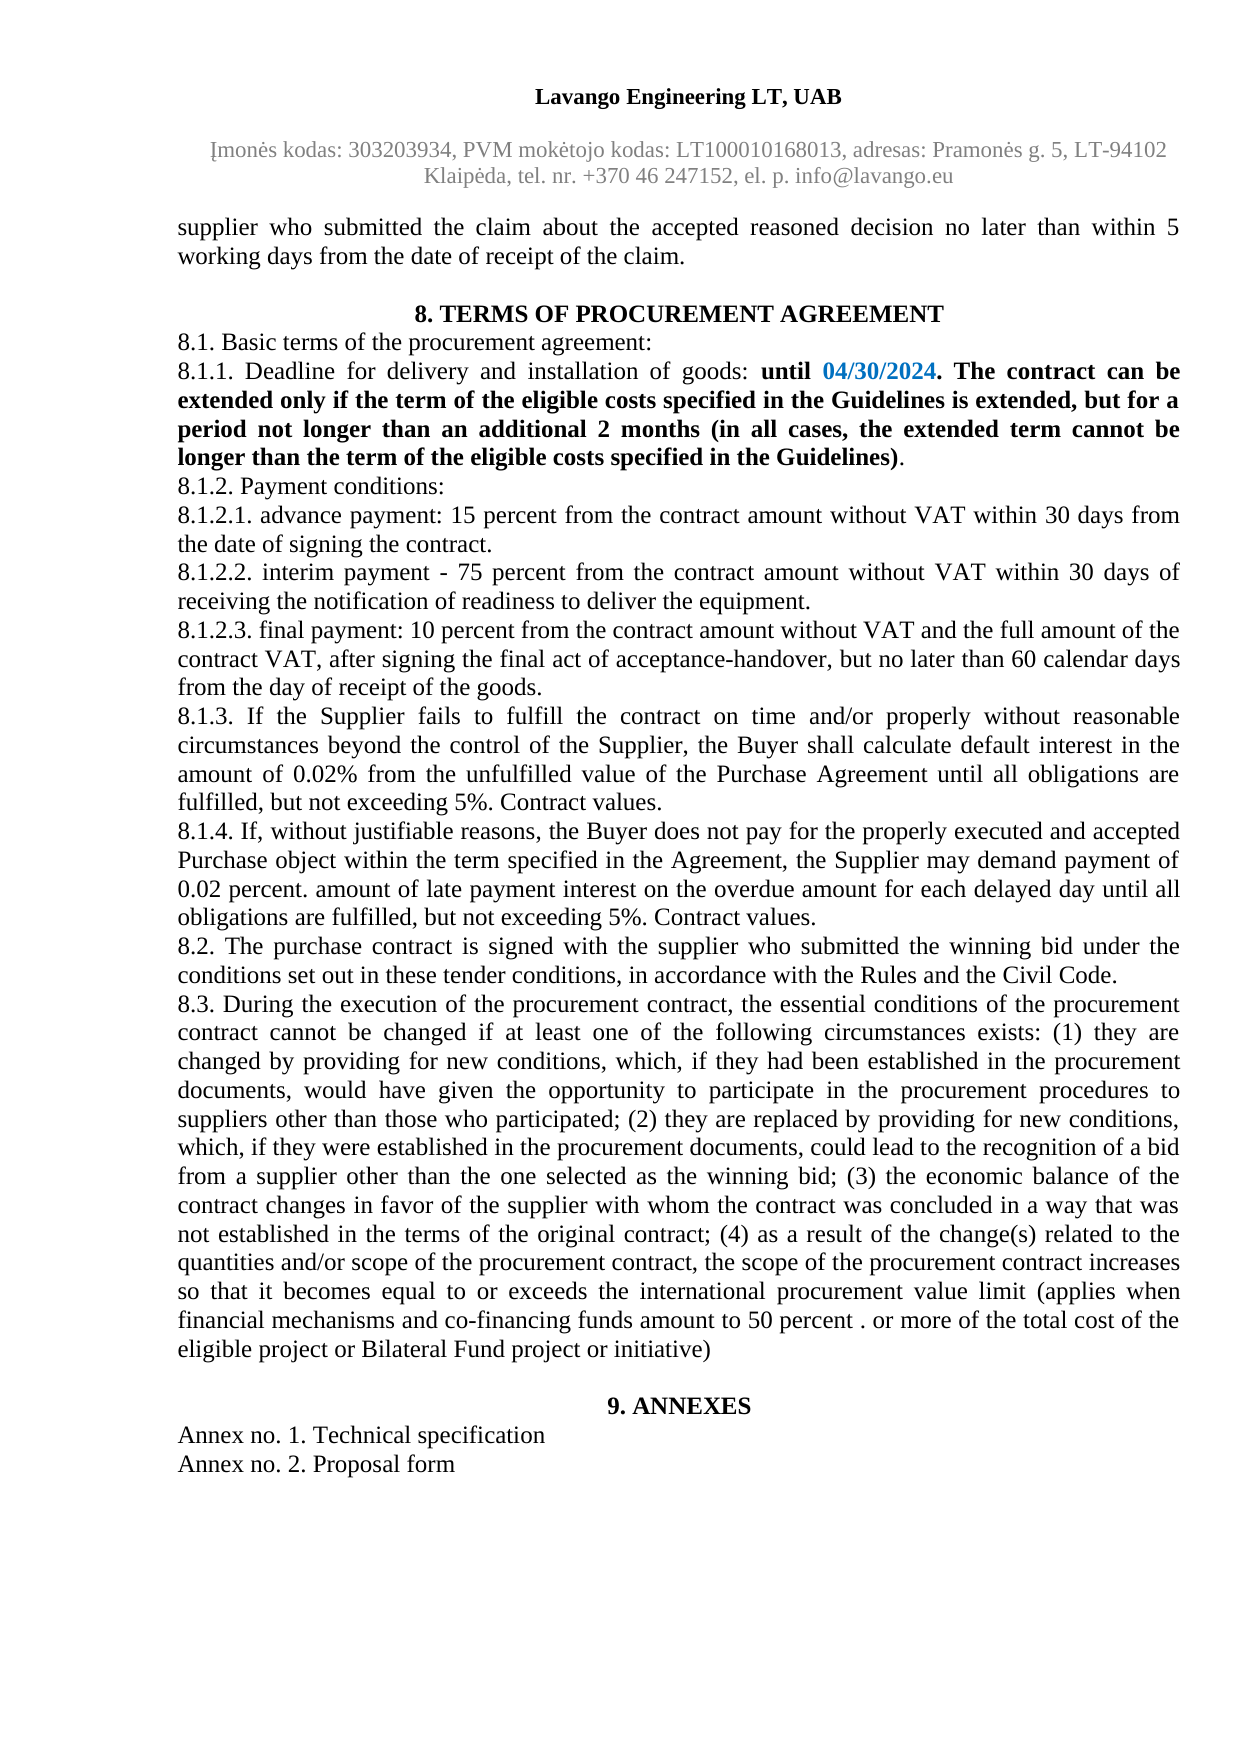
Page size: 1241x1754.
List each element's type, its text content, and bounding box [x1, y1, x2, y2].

text 8.1.2.1. advance payment: 15 percent from the contract amount without VAT within 30 days from the date of signing the contract. [177, 500, 1181, 557]
text 8.1.1. Deadline for delivery and installation of goods: until 04/30/2024. The contract can be extended only if the term of the eligible costs specified in the Guidelines is extended, but for a period not longer than an additional 2 months (in all cases, the extended term cannot be longer than the term of the eligible costs specified in the Guidelines). [177, 356, 1181, 471]
text Annex no. 1. Technical specification [177, 1420, 1181, 1449]
text Annex no. 2. Proposal form [177, 1449, 1181, 1477]
text 8. TERMS OF PROCUREMENT AGREEMENT [177, 299, 1181, 327]
text 8.1.4. If, without justifiable reasons, the Buyer does not pay for the properly executed and accepted Purchase object within the term specified in the Agreement, the Supplier may demand payment of 0.02 percent. amount of late payment interest on the overdue amount for each delayed day until all obligations are fulfilled, but not exceeding 5%. Contract values. [177, 816, 1181, 931]
text 8.1.2. Payment conditions: [177, 471, 1181, 500]
text 8.1.2.3. final payment: 10 percent from the contract amount without VAT and the full amount of the contract VAT, after signing the final act of acceptance-handover, but no later than 60 calendar days from the day of receipt of the goods. [177, 615, 1181, 701]
text 9. ANNEXES [177, 1391, 1181, 1420]
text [177, 212, 1181, 270]
text 8.2. The purchase contract is signed with the supplier who submitted the winning bid under the conditions set out in these tender conditions, in accordance with the Rules and the Civil Code. [177, 931, 1181, 989]
text 8.1. Basic terms of the procurement agreement: [177, 327, 1181, 356]
text 8.1.3. If the Supplier fails to fulfill the contract on time and/or properly without reasonable circumstances beyond the control of the Supplier, the Buyer shall calculate default interest in the amount of 0.02% from the unfulfilled value of the Purchase Agreement until all obligations are fulfilled, but not exceeding 5%. Contract values. [177, 701, 1181, 816]
text 8.3. During the execution of the procurement contract, the essential conditions of the procurement contract cannot be changed if at least one of the following circumstances exists: (1) they are changed by providing for new conditions, which, if they had been established in the procurement documents, would have given the opportunity to participate in the procurement procedures to suppliers other than those who participated; (2) they are replaced by providing for new conditions, which, if they were established in the procurement documents, could lead to the recognition of a bid from a supplier other than the one selected as the winning bid; (3) the economic balance of the contract changes in favor of the supplier with whom the contract was concluded in a way that was not established in the terms of the original contract; (4) as a result of the change(s) related to the quantities and/or scope of the procurement contract, the scope of the procurement contract increases so that it becomes equal to or exceeds the international procurement value limit (applies when financial mechanisms and co-financing funds amount to 50 percent . or more of the total cost of the eligible project or Bilateral Fund project or initiative) [177, 989, 1181, 1362]
text 8.1.2.2. interim payment - 75 percent from the contract amount without VAT within 30 days of receiving the notification of readiness to deliver the equipment. [177, 557, 1181, 615]
